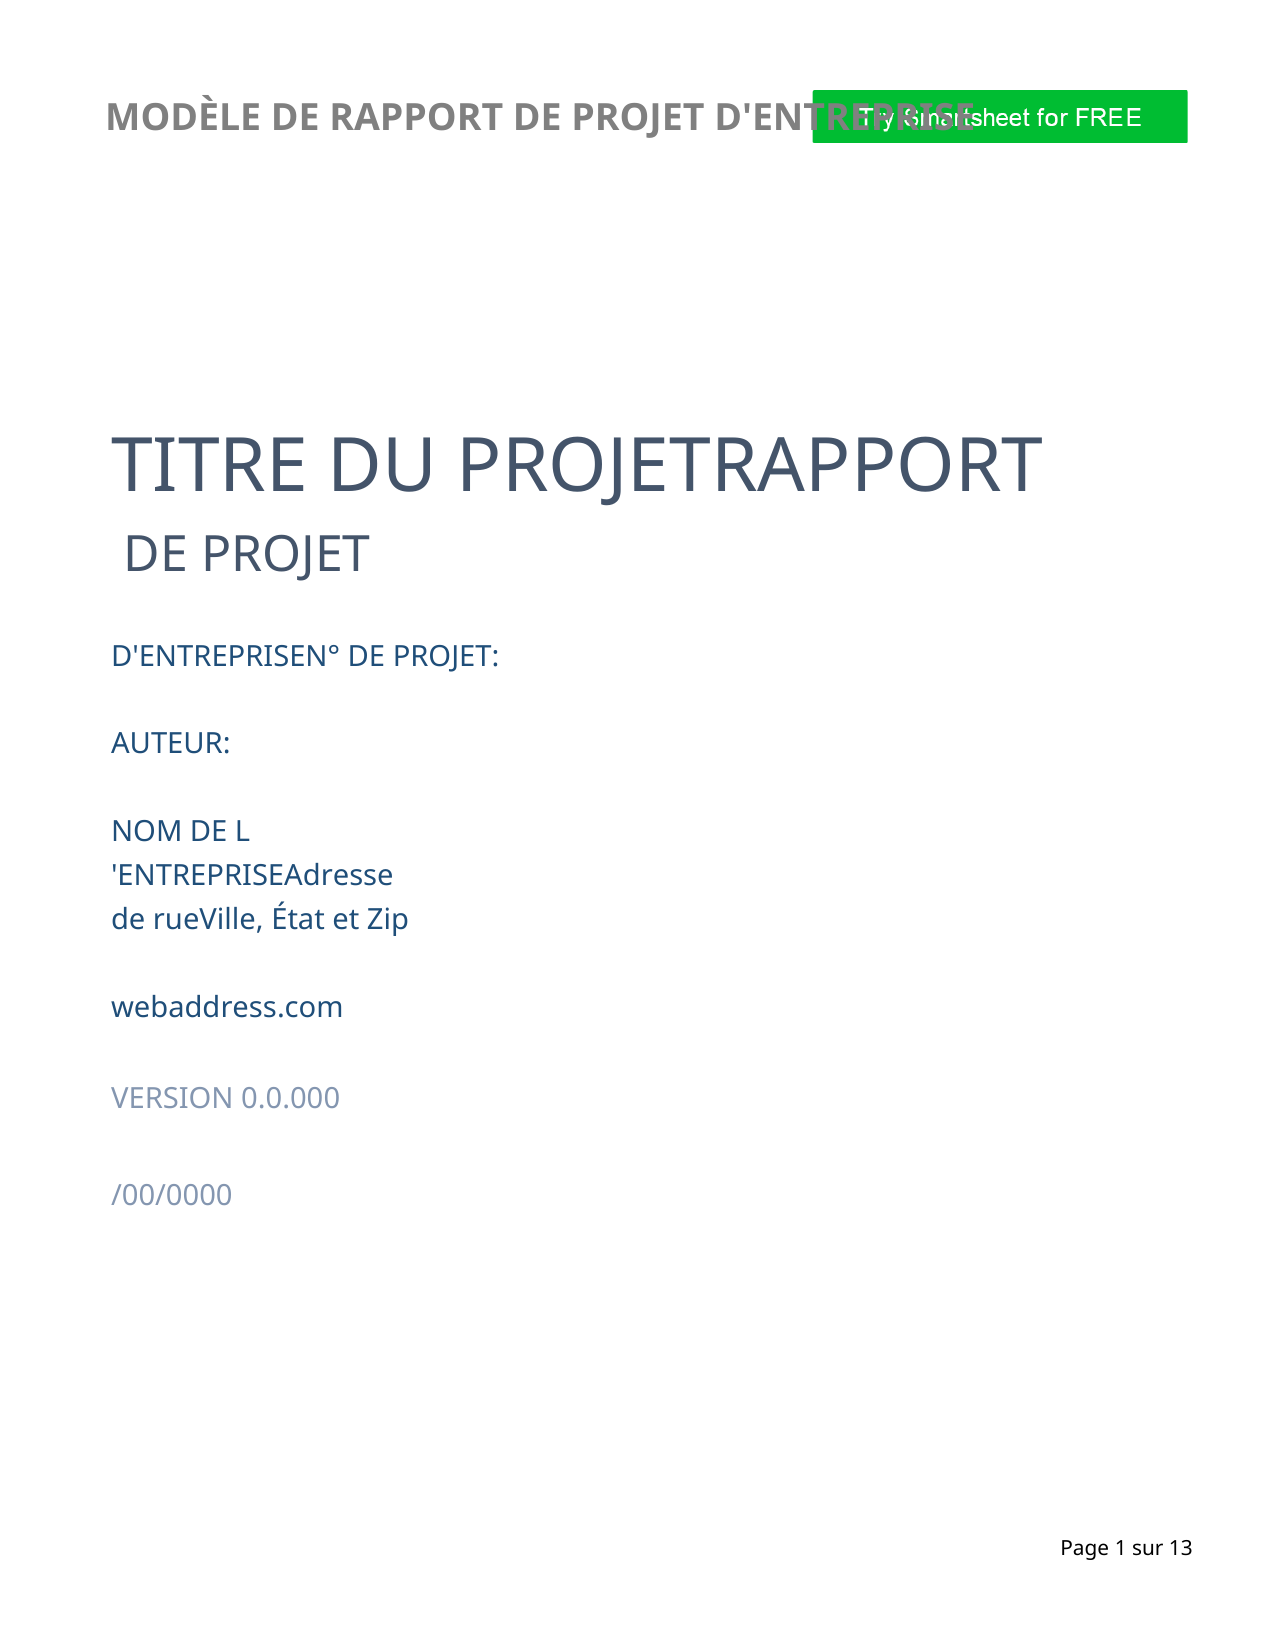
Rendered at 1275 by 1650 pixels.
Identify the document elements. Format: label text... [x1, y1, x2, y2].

text MODÈLE DE RAPPORT DE PROJET D'ENTREPRISE [105, 91, 1200, 142]
